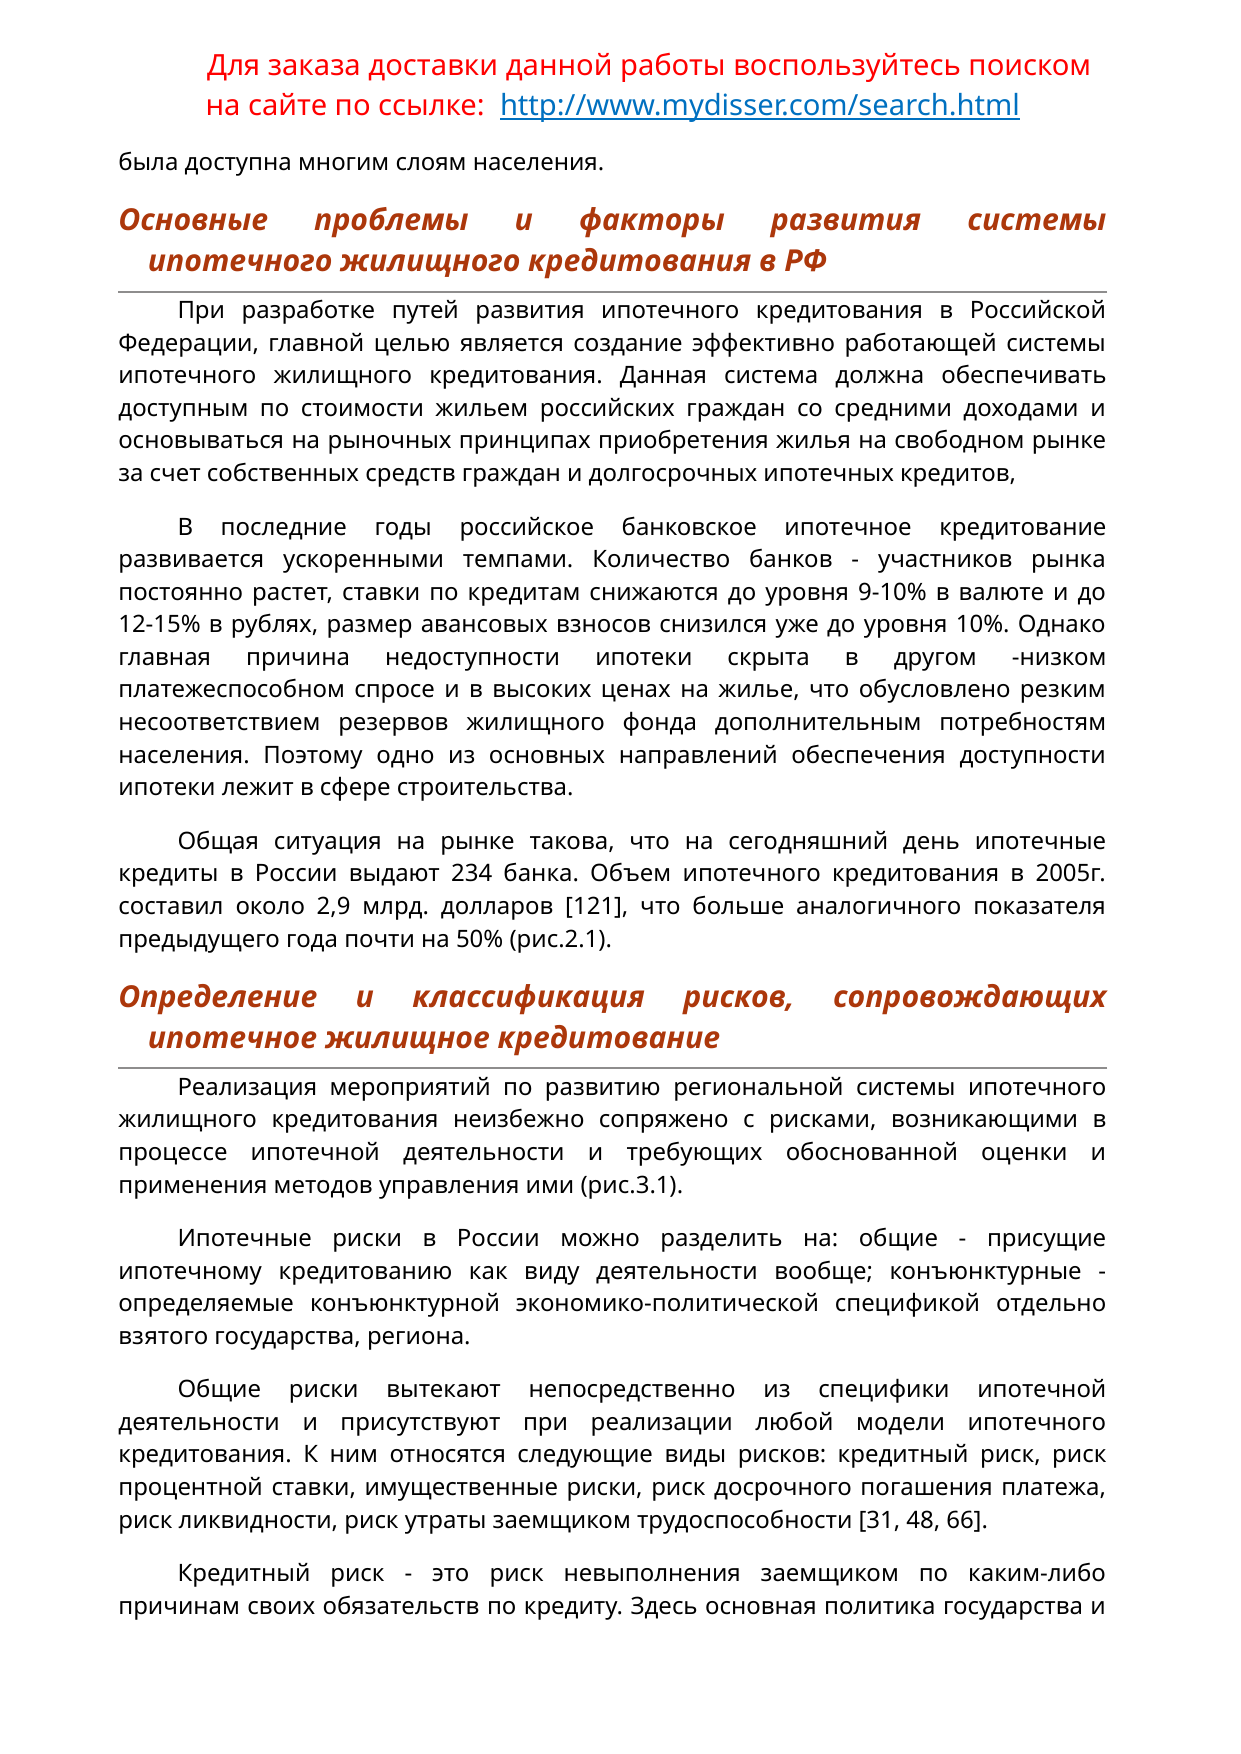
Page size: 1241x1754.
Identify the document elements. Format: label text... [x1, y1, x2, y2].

subtitle Основные проблемы и факторы развития системы ипотечного жилищного кредитования в РФ [118, 198, 1107, 291]
subtitle Определение и классификация рисков, сопровождающих ипотечное жилищное кредитование [118, 975, 1107, 1067]
